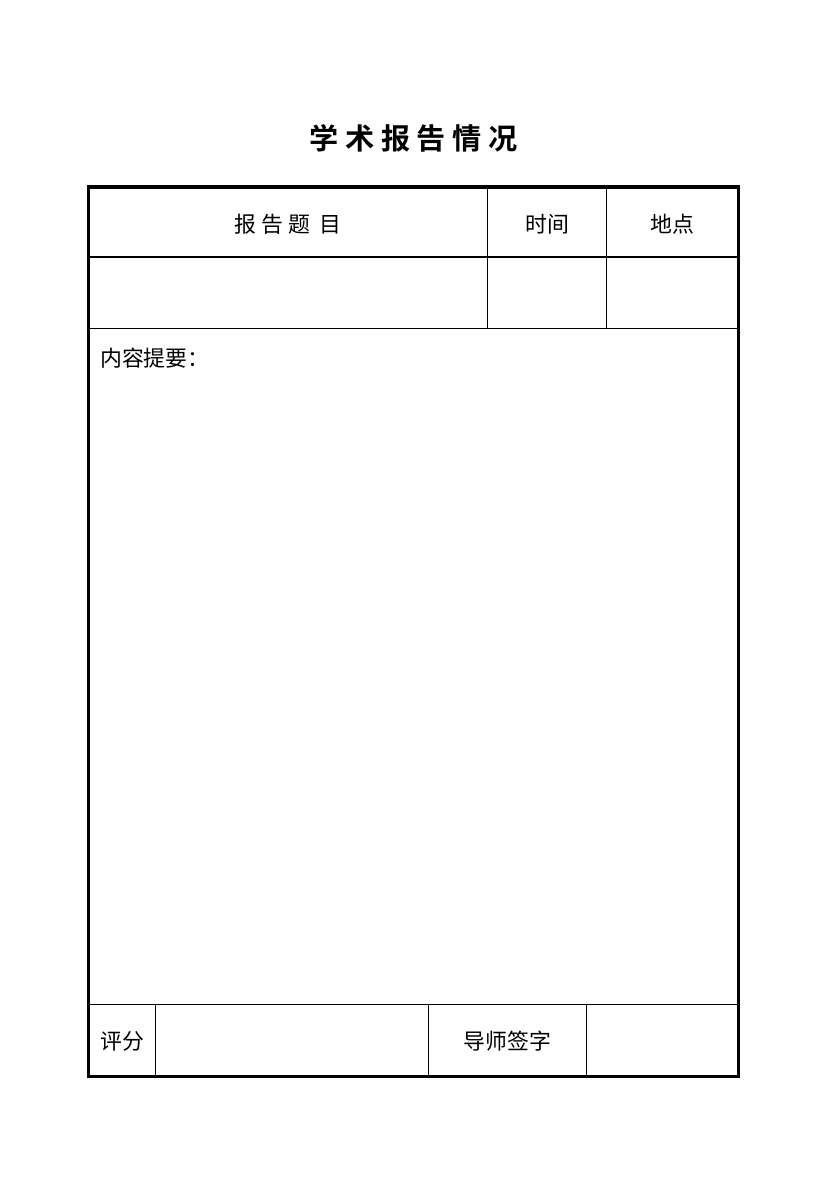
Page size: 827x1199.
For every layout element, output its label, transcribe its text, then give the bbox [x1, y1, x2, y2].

table_cell 评分 [90, 1005, 155, 1074]
table_cell [90, 258, 487, 327]
table_header 时间 [488, 189, 606, 256]
table_cell [156, 1005, 428, 1074]
table_cell 导师签字 [429, 1005, 586, 1074]
table_header 报 告 题 目 [90, 189, 487, 256]
text 学 术 报 告 情 况 [89, 104, 738, 169]
table_cell 内容提要： [90, 329, 737, 1003]
table_header 地点 [607, 189, 737, 256]
table_cell [587, 1005, 737, 1074]
table_cell [488, 258, 606, 327]
table_cell [607, 258, 737, 327]
